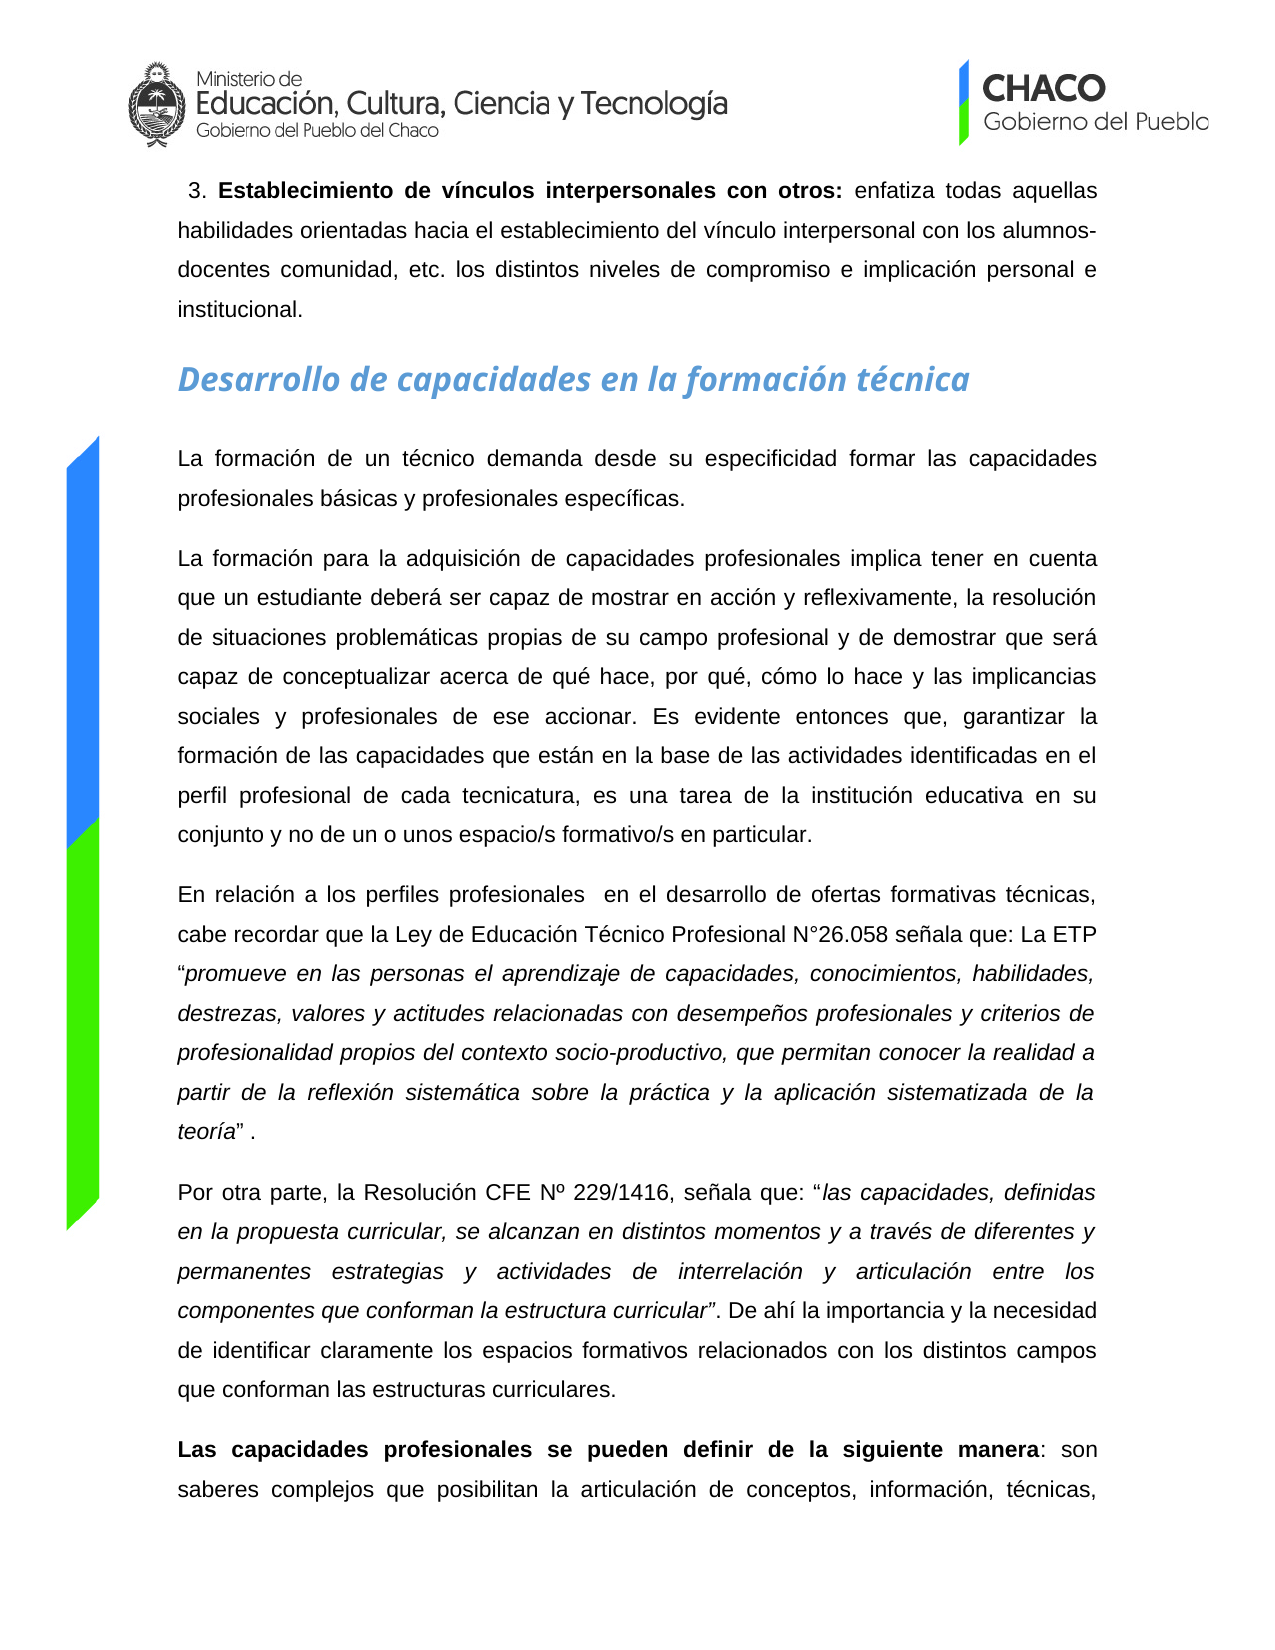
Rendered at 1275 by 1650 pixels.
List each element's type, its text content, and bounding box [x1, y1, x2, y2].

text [177, 1436, 1098, 1502]
text Desarrollo de capacidades en la formación técnica [177, 356, 1098, 401]
picture [66, 59, 1209, 1648]
text En relación a los perfiles profesionales en el desarrollo de ofertas formativas técnicas, cabe recordar que la Ley de Educación Técnico Profesional N°26.058 señala que: La ETP “promueve en las personas el aprendizaje de capacidades, conocimientos, habilidades, destrezas, valores y actitudes relacionadas con desempeños profesionales y criterios de profesionalidad propios del contexto socio-productivo, que permitan conocer la realidad a partir de la reflexión sistemática sobre la práctica y la aplicación sistematizada de la teoría” . [177, 881, 1098, 1145]
text Por otra parte, la Resolución CFE Nº 229/1416, señala que: “las capacidades, definidas en la propuesta curricular, se alcanzan en distintos momentos y a través de diferentes y permanentes estrategias y actividades de interrelación y articulación entre los componentes que conforman la estructura curricular”. De ahí la importancia y la necesidad de identificar claramente los espacios formativos relacionados con los distintos campos que conforman las estructuras curriculares. [177, 1179, 1098, 1402]
text 3. Establecimiento de vínculos interpersonales con otros: enfatiza todas aquellas habilidades orientadas hacia el establecimiento del vínculo interpersonal con los alumnos-docentes comunidad, etc. los distintos niveles de compromiso e implicación personal e institucional. [177, 177, 1098, 322]
text La formación de un técnico demanda desde su especificidad formar las capacidades profesionales básicas y profesionales específicas. [177, 445, 1098, 511]
text La formación para la adquisición de capacidades profesionales implica tener en cuenta que un estudiante deberá ser capaz de mostrar en acción y reflexivamente, la resolución de situaciones problemáticas propias de su campo profesional y de demostrar que será capaz de conceptualizar acerca de qué hace, por qué, cómo lo hace y las implicancias sociales y profesionales de ese accionar. Es evidente entonces que, garantizar la formación de las capacidades que están en la base de las actividades identificadas en el perfil profesional de cada tecnicatura, es una tarea de la institución educativa en su conjunto y no de un o unos espacio/s formativo/s en particular. [177, 545, 1098, 847]
